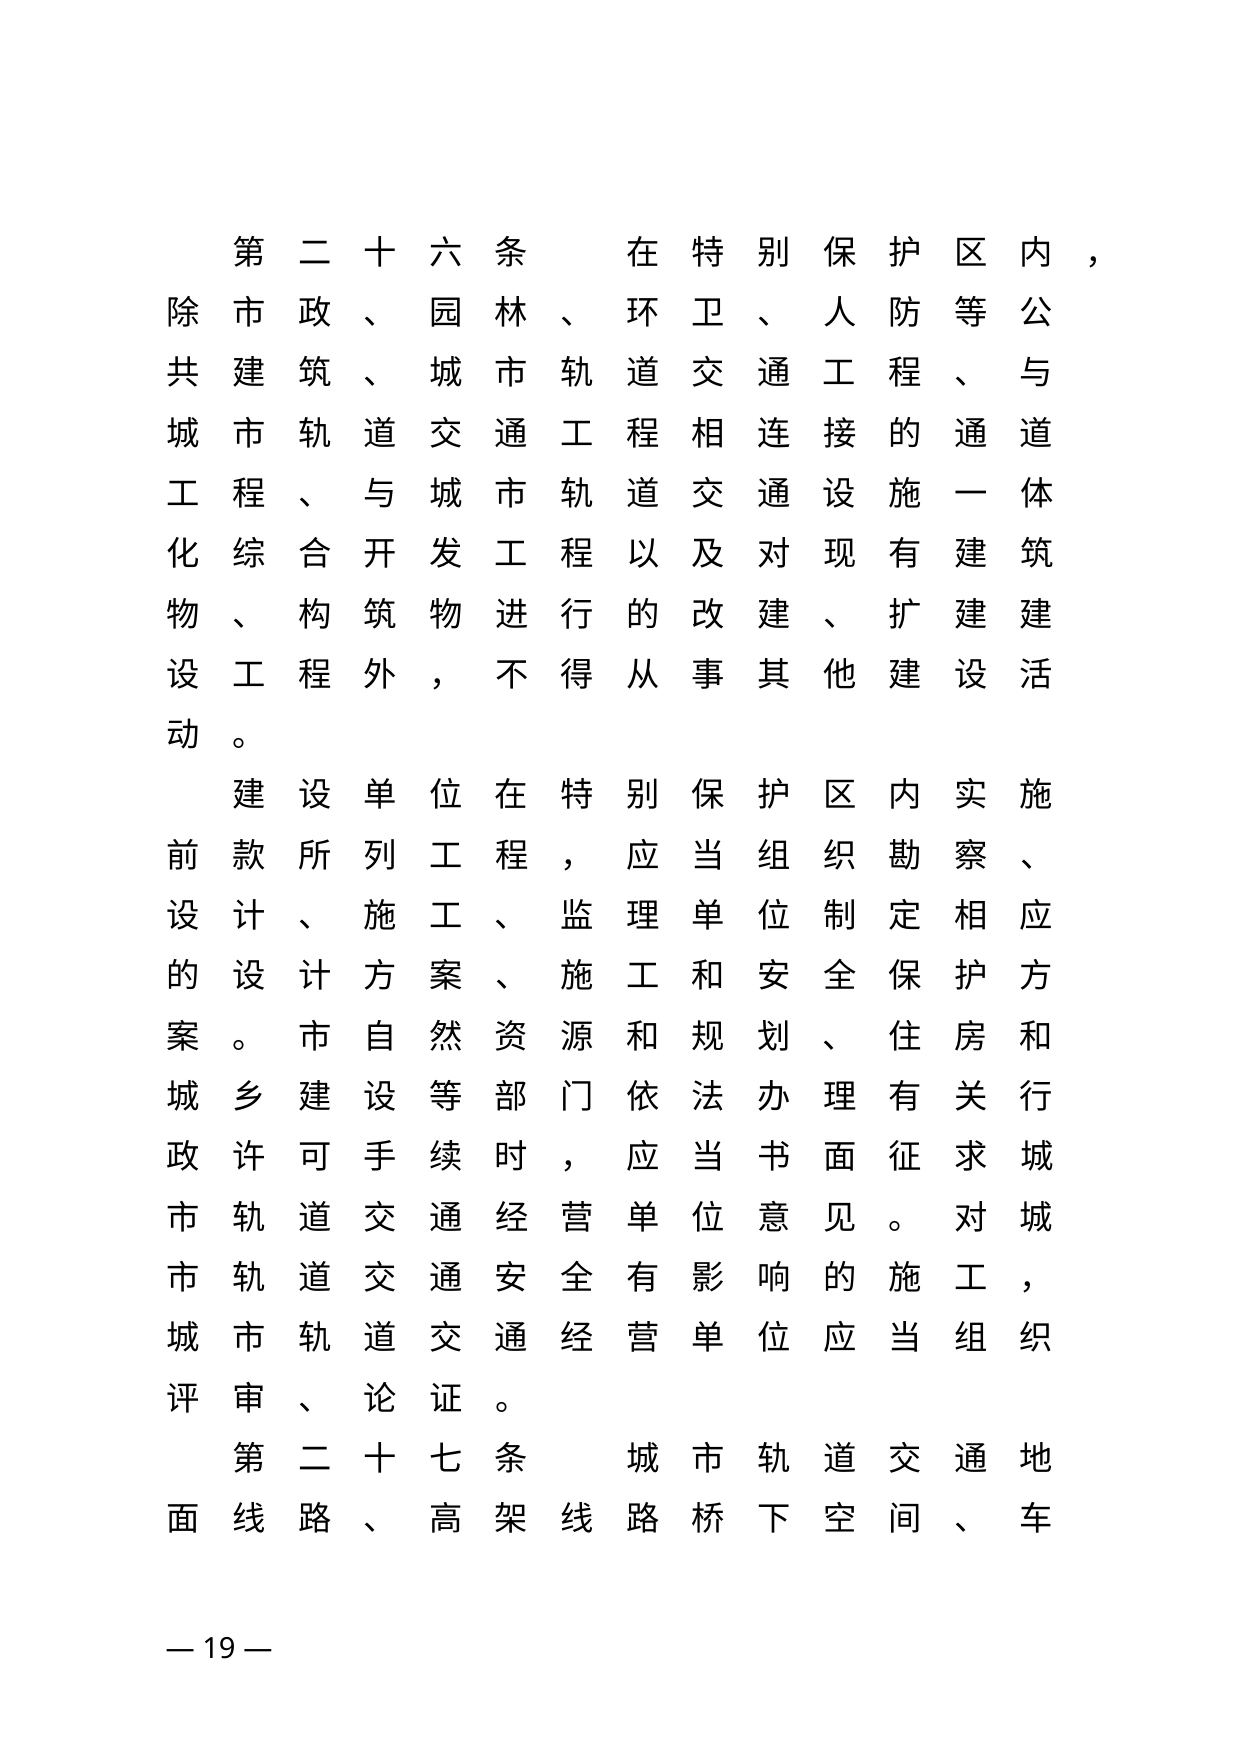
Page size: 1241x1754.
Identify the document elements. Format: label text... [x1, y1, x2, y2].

text 建设单位在特别保护区内实施前款所列工程，应当组织勘察、设计、施工、监理单位制定相应的设计方案、施工和安全保护方案。市自然资源和规划、住房和城乡建设等部门依法办理有关行政许可手续时，应当书面征求城市轨道交通经营单位意见。对城市轨道交通安全有影响的施工，城市轨道交通经营单位应当组织评审、论证。 [167, 762, 1085, 1426]
text 第二十六条 在特别保护区内，除市政、园林、环卫、人防等公共建筑、城市轨道交通工程、与城市轨道交通工程相连接的通道工程、与城市轨道交通设施一体化综合开发工程以及对现有建筑物、构筑物进行的改建、扩建建设工程外，不得从事其他建设活动。 [167, 219, 1085, 762]
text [167, 1426, 1085, 1546]
